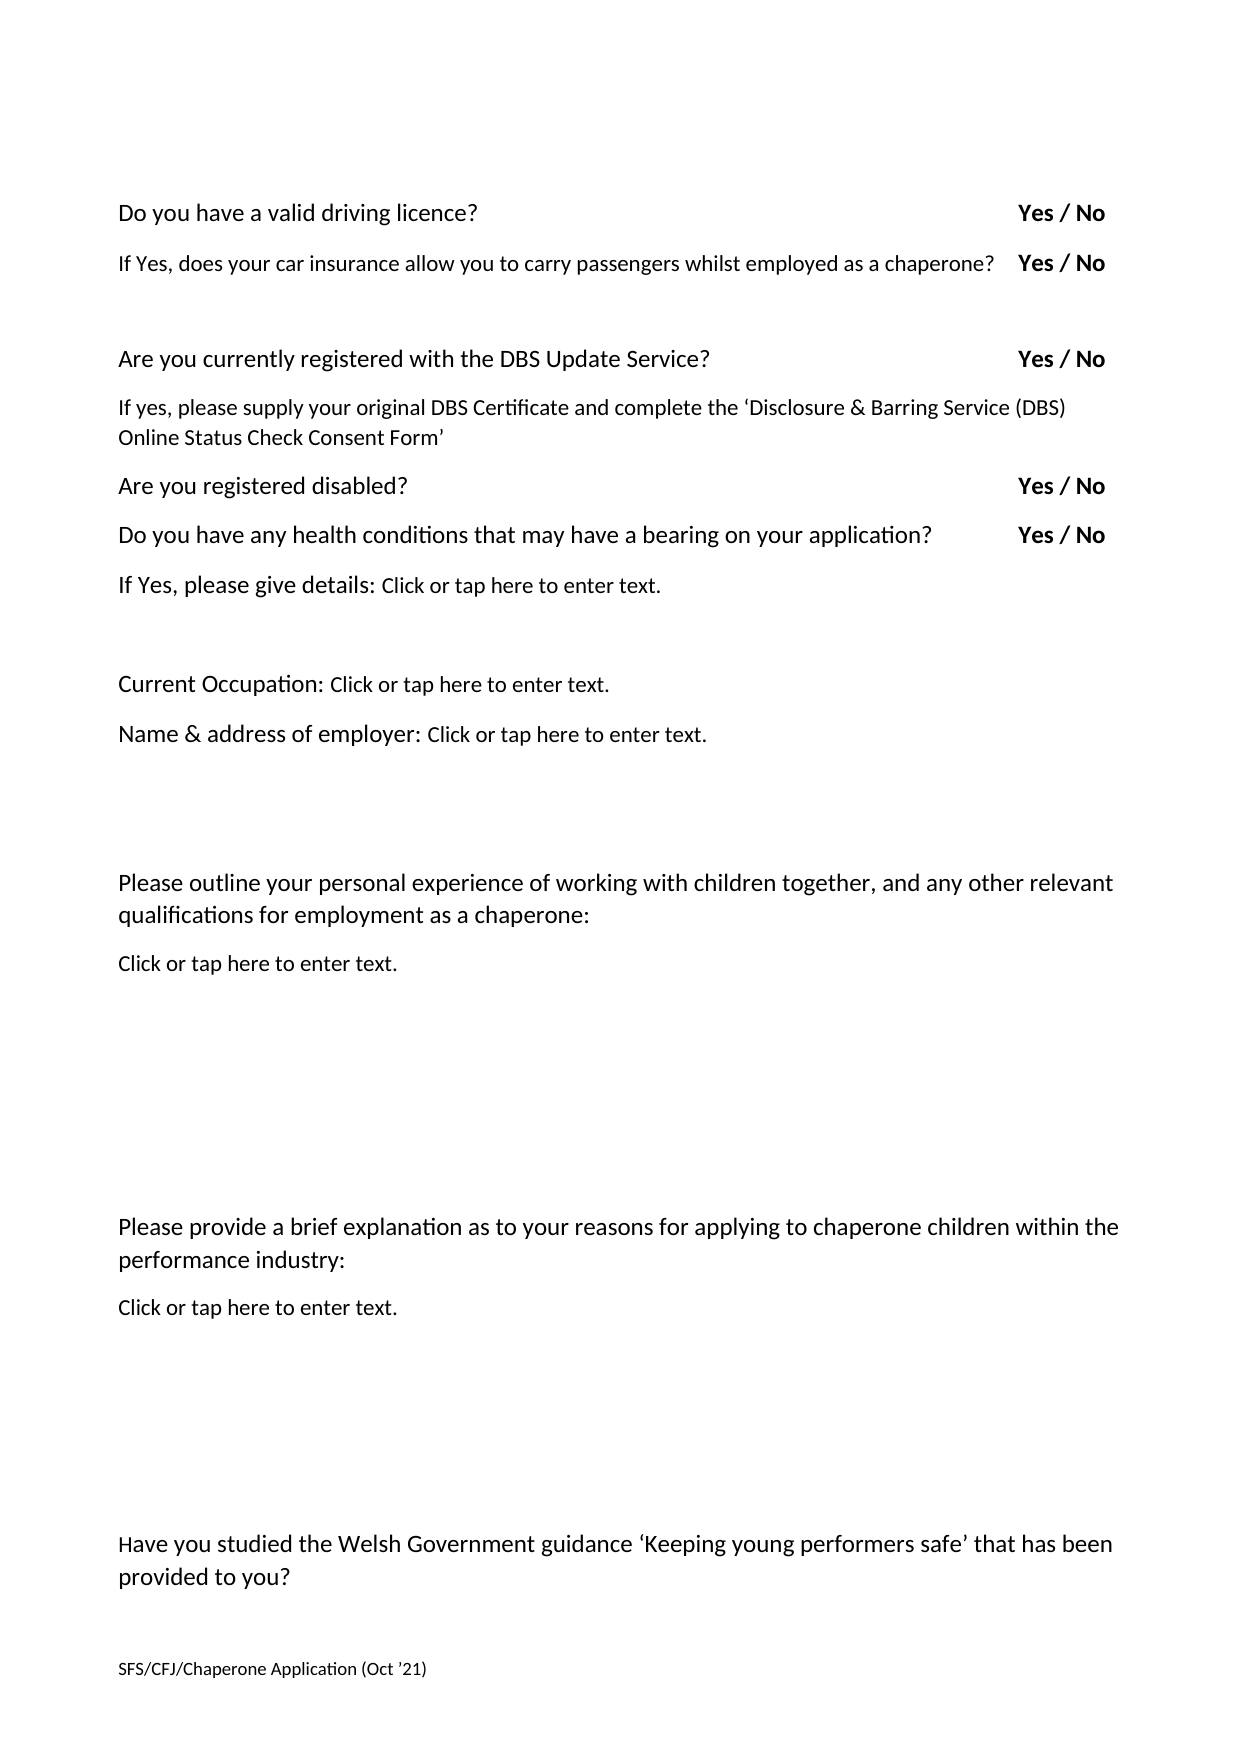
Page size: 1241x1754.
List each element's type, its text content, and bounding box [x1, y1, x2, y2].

text If Yes, does your car insurance allow you to carry passengers whilst employed as a chaperone? Yes / No [118, 247, 1122, 277]
text Are you registered disabled? Yes / No [118, 470, 1122, 501]
text Name & address of employer: [118, 718, 1122, 748]
text Do you have any health conditions that may have a bearing on your application? Yes / No [118, 519, 1122, 550]
text Please outline your personal experience of working with children together, and any other relevant qualifications for employment as a chaperone: [118, 867, 1122, 930]
text Have you studied the Welsh Government guidance ‘Keeping young performers safe’ that has been provided to you? [118, 1528, 1122, 1591]
text If Yes, please give details: [118, 569, 1122, 600]
text Are you currently registered with the DBS Update Service? Yes / No [118, 343, 1122, 374]
text If yes, please supply your original DBS Certificate and complete the ‘Disclosure & Barring Service (DBS) Online Status Check Consent Form’ [118, 393, 1122, 451]
text Do you have a valid driving licence? Yes / No [118, 197, 1122, 228]
text Current Occupation: [118, 668, 1122, 699]
text Please provide a brief explanation as to your reasons for applying to chaperone children within the performance industry: [118, 1211, 1122, 1274]
